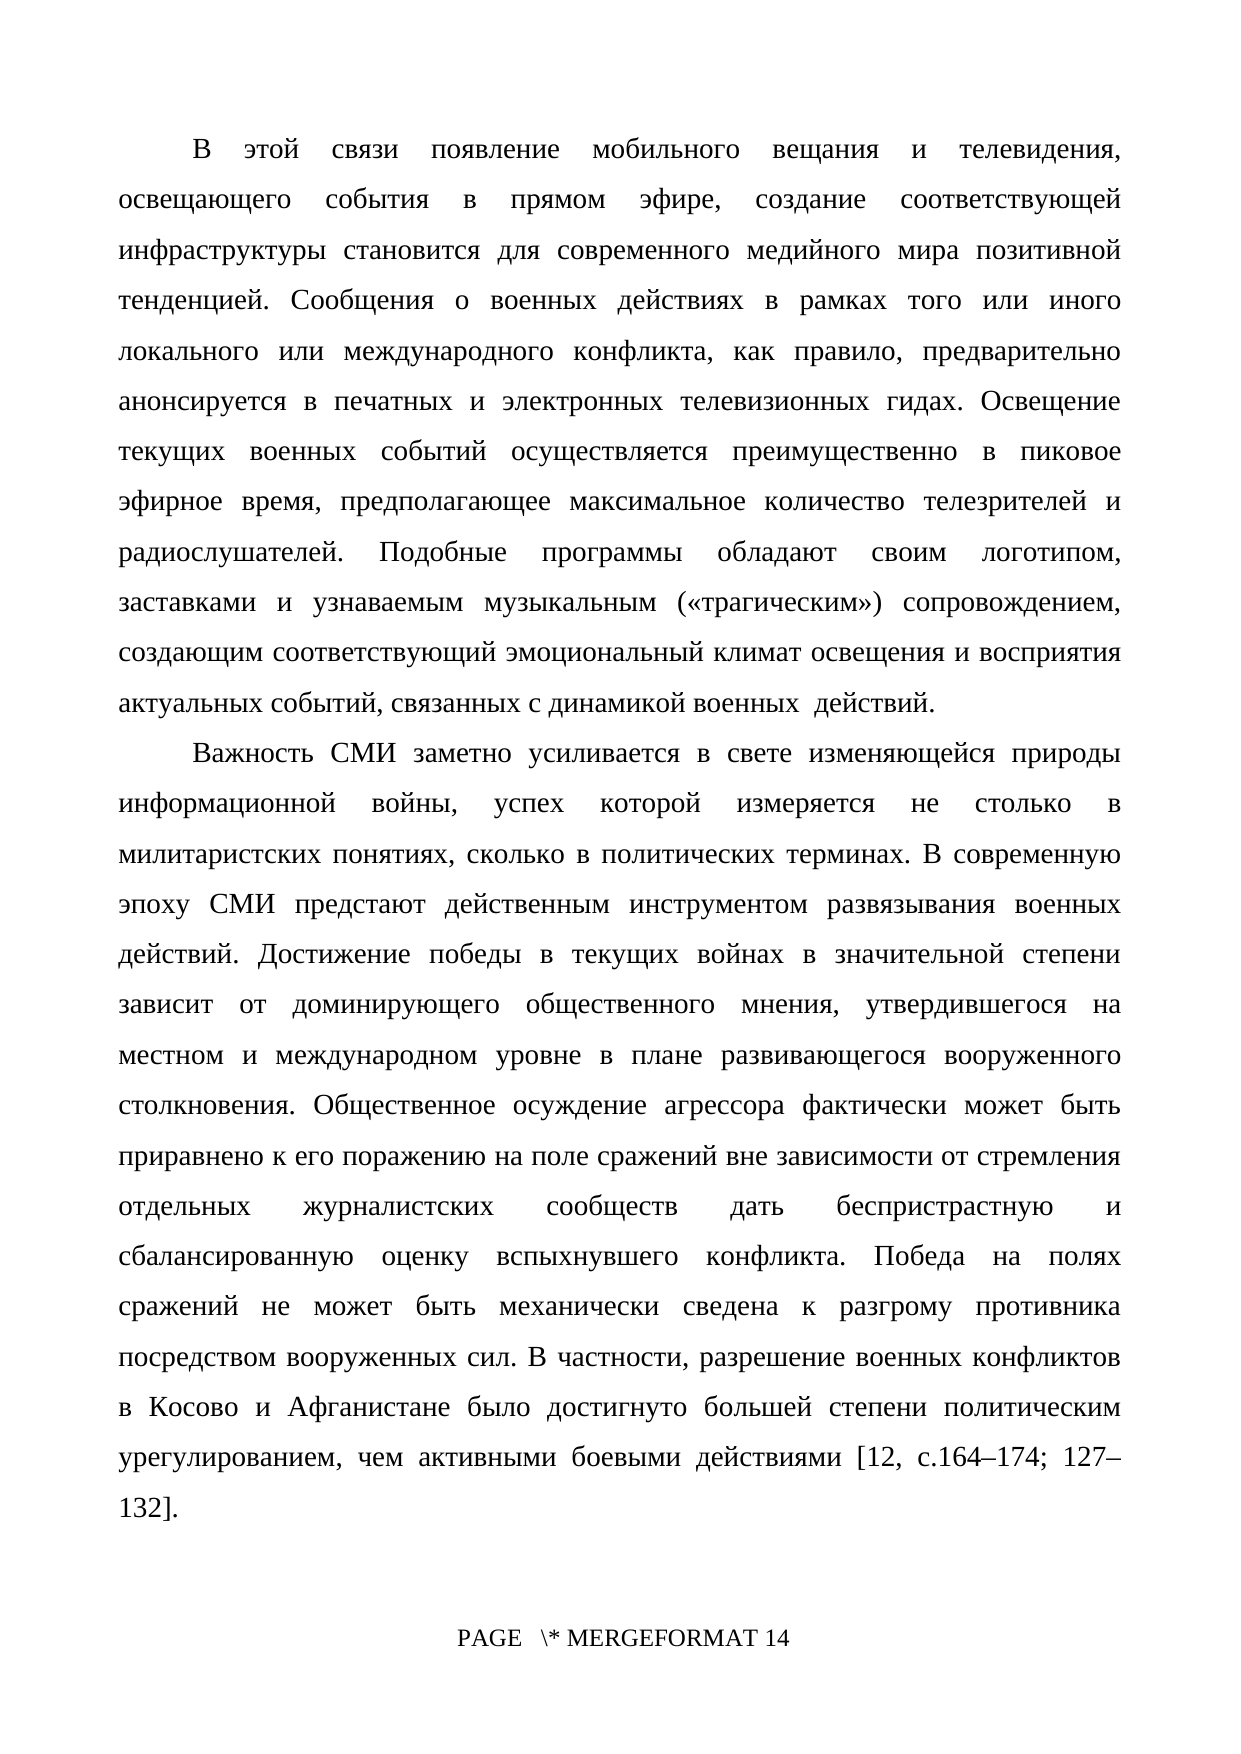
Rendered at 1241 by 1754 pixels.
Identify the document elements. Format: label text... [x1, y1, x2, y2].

text Важность СМИ заметно усиливается в свете изменяющейся природы информационной войны, успех которой измеряется не столько в милитаристских понятиях, сколько в политических терминах. В современную эпоху СМИ предстают действенным инструментом развязывания военных действий. Достижение победы в текущих войнах в значительной степени зависит от доминирующего общественного мнения, утвердившегося на местном и международном уровне в плане развивающегося вооруженного столкновения. Общественное осуждение агрессора фактически может быть приравнено к его поражению на поле сражений вне зависимости от стремления отдельных журналистских сообществ дать беспристрастную и сбалансированную оценку вспыхнувшего конфликта. Победа на полях сражений не может быть механически сведена к разгрому противника посредством вооруженных сил. В частности, разрешение военных конфликтов в Косово и Афганистане было достигнуто большей степени политическим урегулированием, чем активными боевыми действиями [12, с.164–174; 127–132]. [118, 735, 1122, 1523]
text В этой связи появление мобильного вещания и телевидения, освещающего события в прямом эфире, создание соответствующей инфраструктуры становится для современного медийного мира позитивной тенденцией. Сообщения о военных действиях в рамках того или иного локального или международного конфликта, как правило, предварительно анонсируется в печатных и электронных телевизионных гидах. Освещение текущих военных событий осуществляется преимущественно в пиковое эфирное время, предполагающее максимальное количество телезрителей и радиослушателей. Подобные программы обладают своим логотипом, заставками и узнаваемым музыкальным («трагическим») сопровождением, создающим соответствующий эмоциональный климат освещения и восприятия актуальных событий, связанных с динамикой военных действий. [118, 131, 1122, 718]
